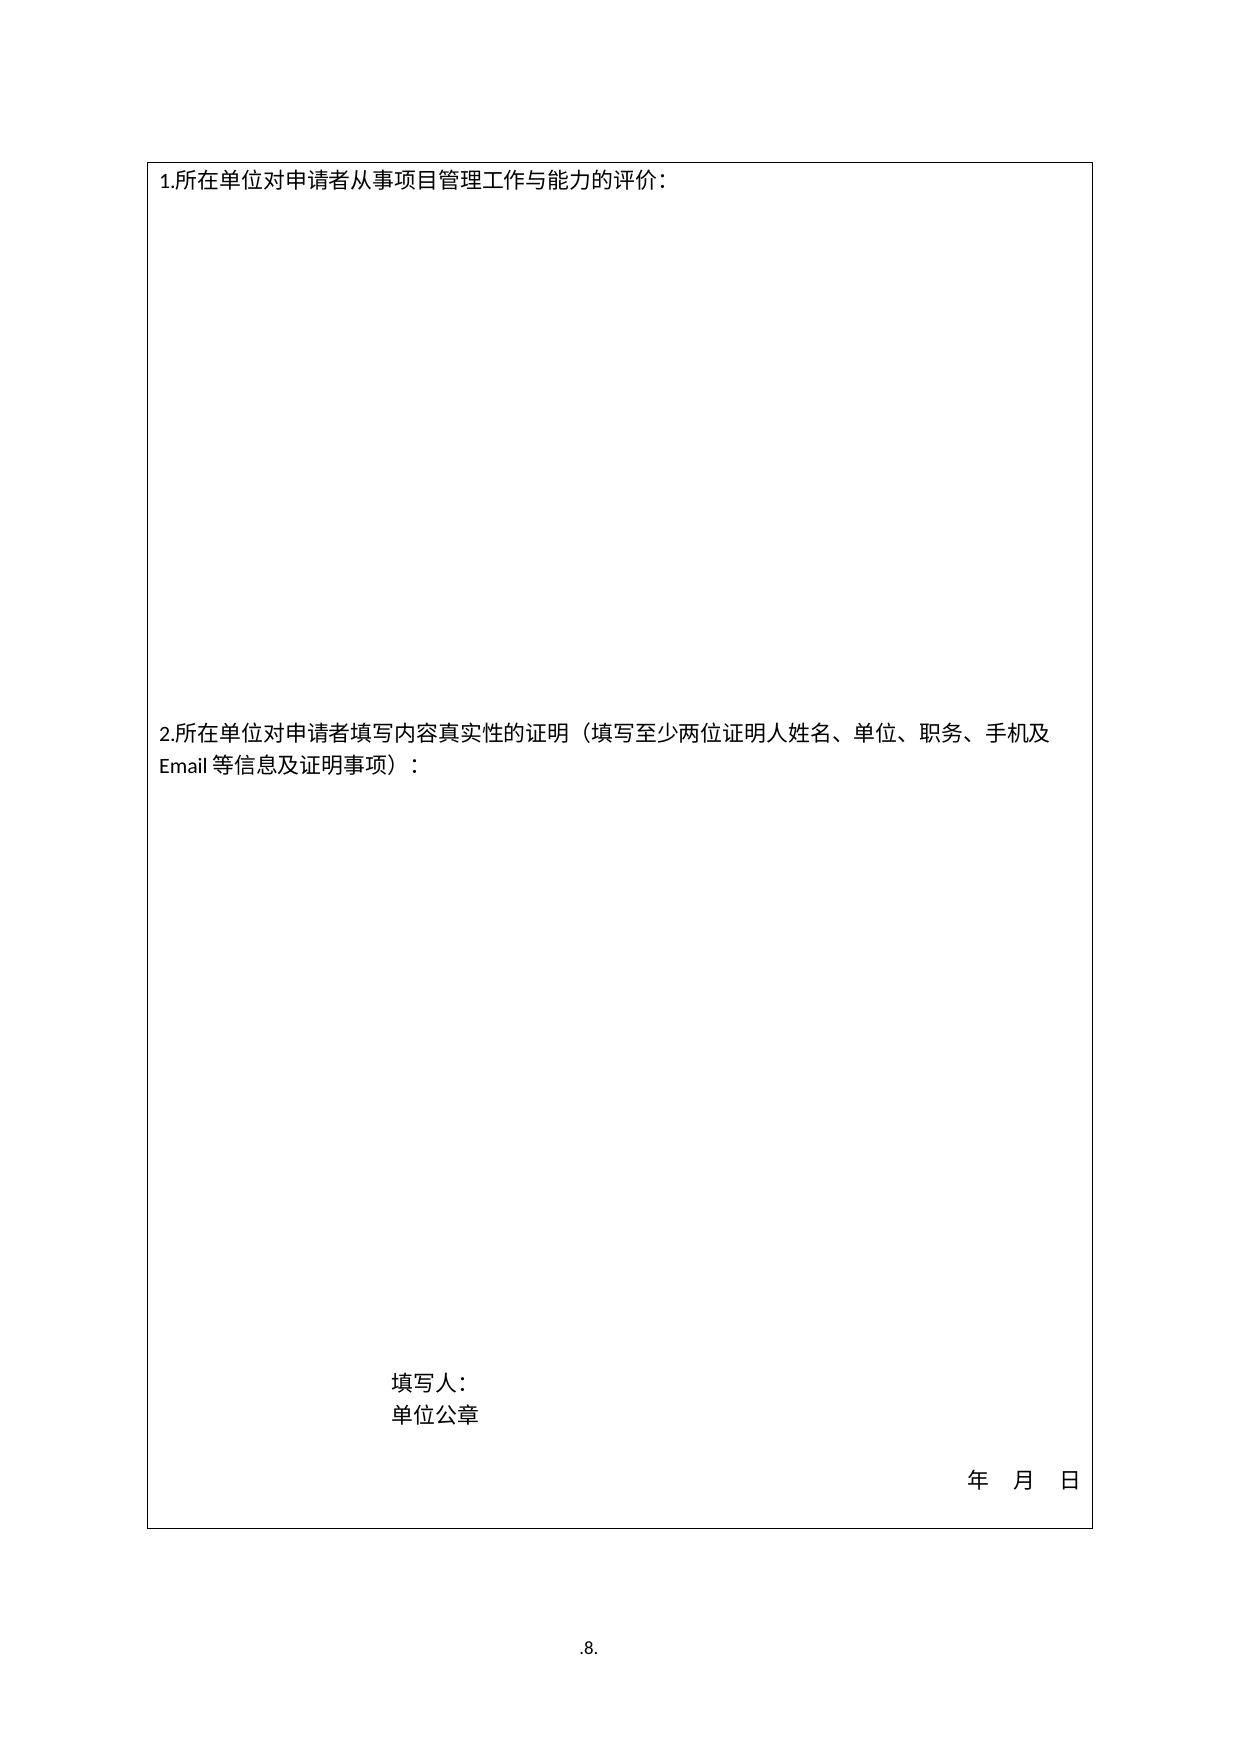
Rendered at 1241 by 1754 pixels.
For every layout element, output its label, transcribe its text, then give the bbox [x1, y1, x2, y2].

table_header 1.所在单位对申请者从事项目管理工作与能力的评价： 2.所在单位对申请者填写内容真实性的证明（填写至少两位证明人姓名、单位、职务、手机及Email等信息及证明事项）： 填写人： 单位公章 年 月 日 [148, 163, 1092, 1528]
